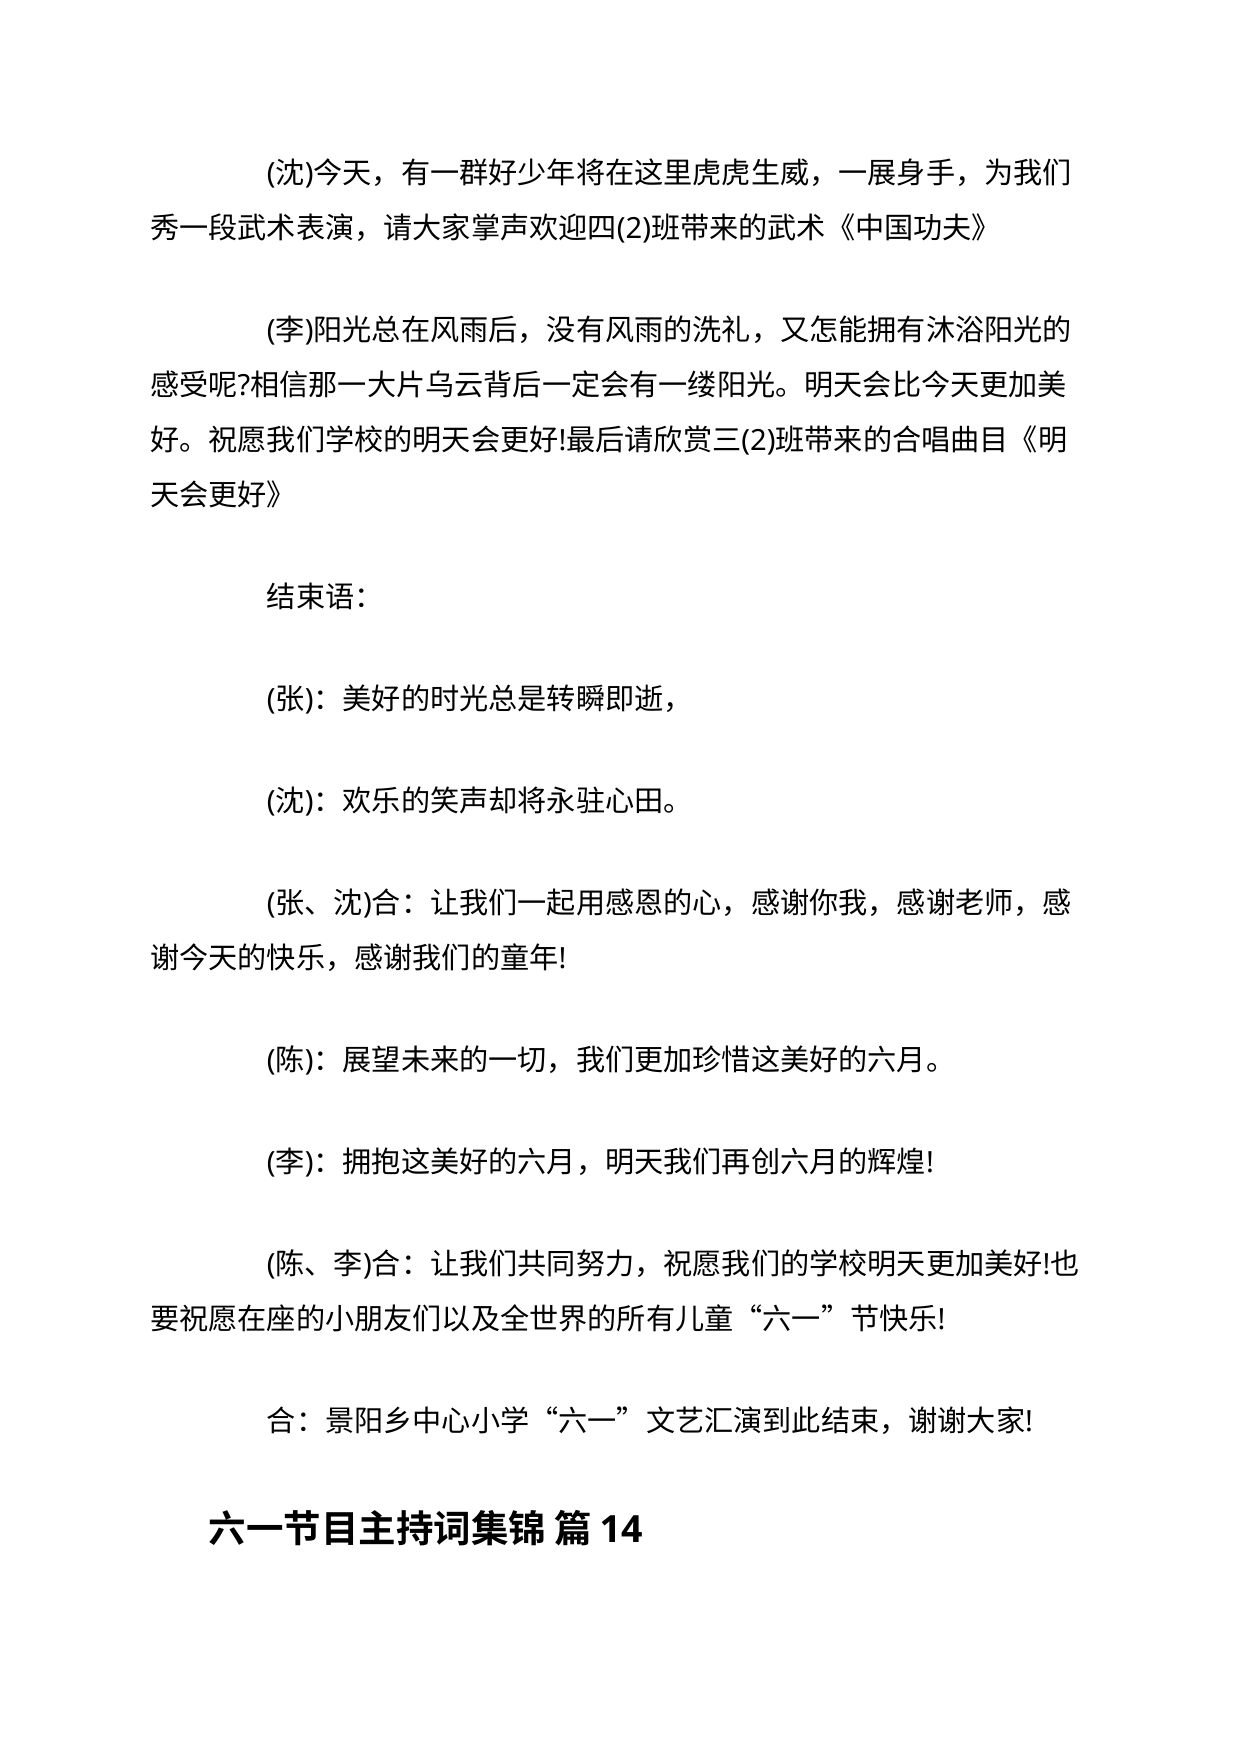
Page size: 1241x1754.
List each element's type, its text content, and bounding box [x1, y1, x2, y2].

text 结束语： [150, 574, 1090, 616]
text (张)：美好的时光总是转瞬即逝， [150, 676, 1090, 718]
text (沈)今天，有一群好少年将在这里虎虎生威，一展身手，为我们秀一段武术表演，请大家掌声欢迎四(2)班带来的武术《中国功夫》 [150, 150, 1090, 247]
text (李)：拥抱这美好的六月，明天我们再创六月的辉煌! [150, 1138, 1090, 1181]
text (张、沈)合：让我们一起用感恩的心，感谢你我，感谢老师，感谢今天的快乐，感谢我们的童年! [150, 879, 1090, 977]
text (李)阳光总在风雨后，没有风雨的洗礼，又怎能拥有沐浴阳光的感受呢?相信那一大片乌云背后一定会有一缕阳光。明天会比今天更加美好。祝愿我们学校的明天会更好!最后请欣赏三(2)班带来的合唱曲目《明天会更好》 [150, 307, 1090, 514]
text (陈、李)合：让我们共同努力，祝愿我们的学校明天更加美好!也要祝愿在座的小朋友们以及全世界的所有儿童“六一”节快乐! [150, 1240, 1090, 1338]
text (沈)：欢乐的笑声却将永驻心田。 [150, 777, 1090, 820]
text (陈)：展望未来的一切，我们更加珍惜这美好的六月。 [150, 1036, 1090, 1079]
text 合：景阳乡中心小学“六一”文艺汇演到此结束，谢谢大家! [150, 1397, 1090, 1440]
text 六一节目主持词集锦 篇14 [150, 1499, 1090, 1554]
